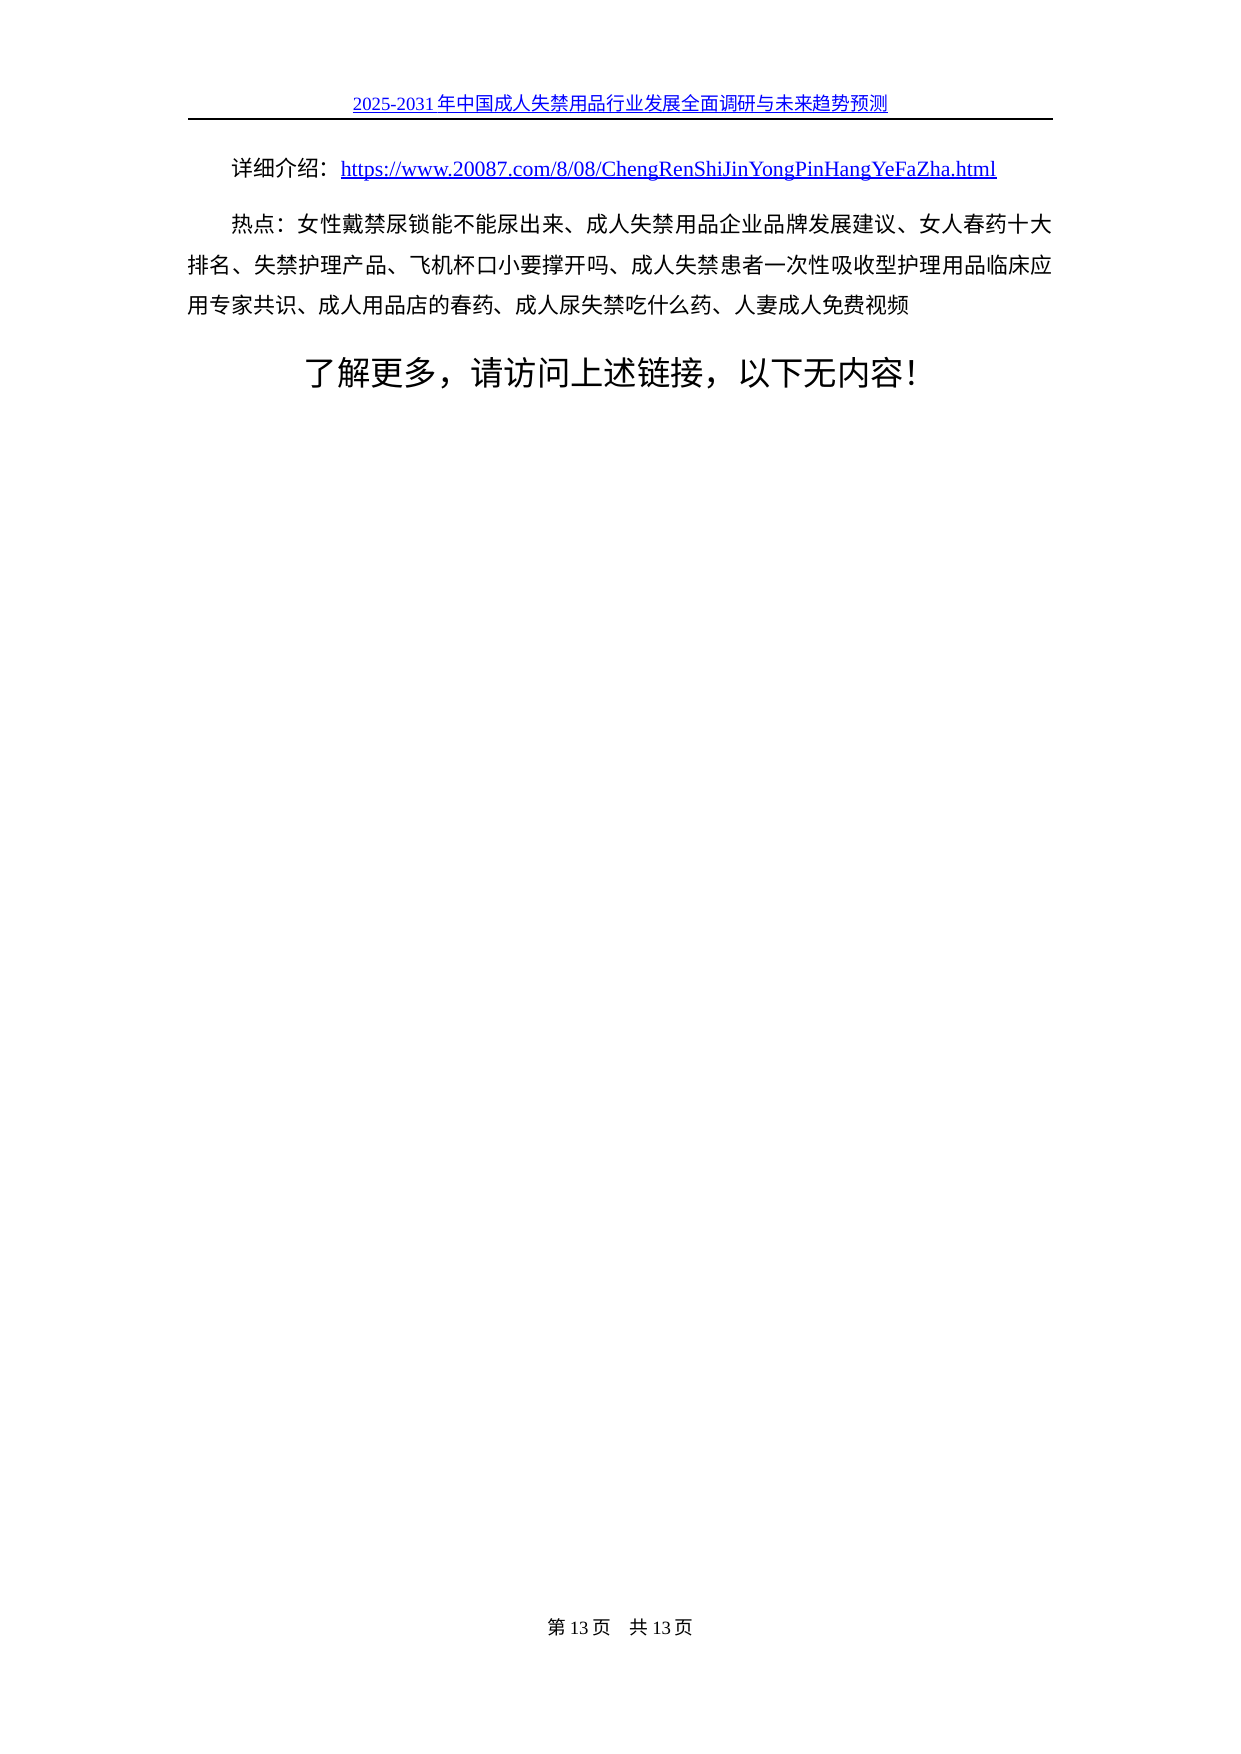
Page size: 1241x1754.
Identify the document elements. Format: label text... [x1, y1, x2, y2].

text 热点：女性戴禁尿锁能不能尿出来、成人失禁用品企业品牌发展建议、女人春药十大排名、失禁护理产品、飞机杯口小要撑开吗、成人失禁患者一次性吸收型护理用品临床应用专家共识、成人用品店的春药、成人尿失禁吃什么药、人妻成人免费视频 [187, 207, 1053, 321]
text 详细介绍：https://www.20087.com/8/08/ChengRenShiJinYongPinHangYeFaZha.html [187, 150, 1053, 183]
title 了解更多，请访问上述链接，以下无内容！ [187, 338, 1053, 403]
